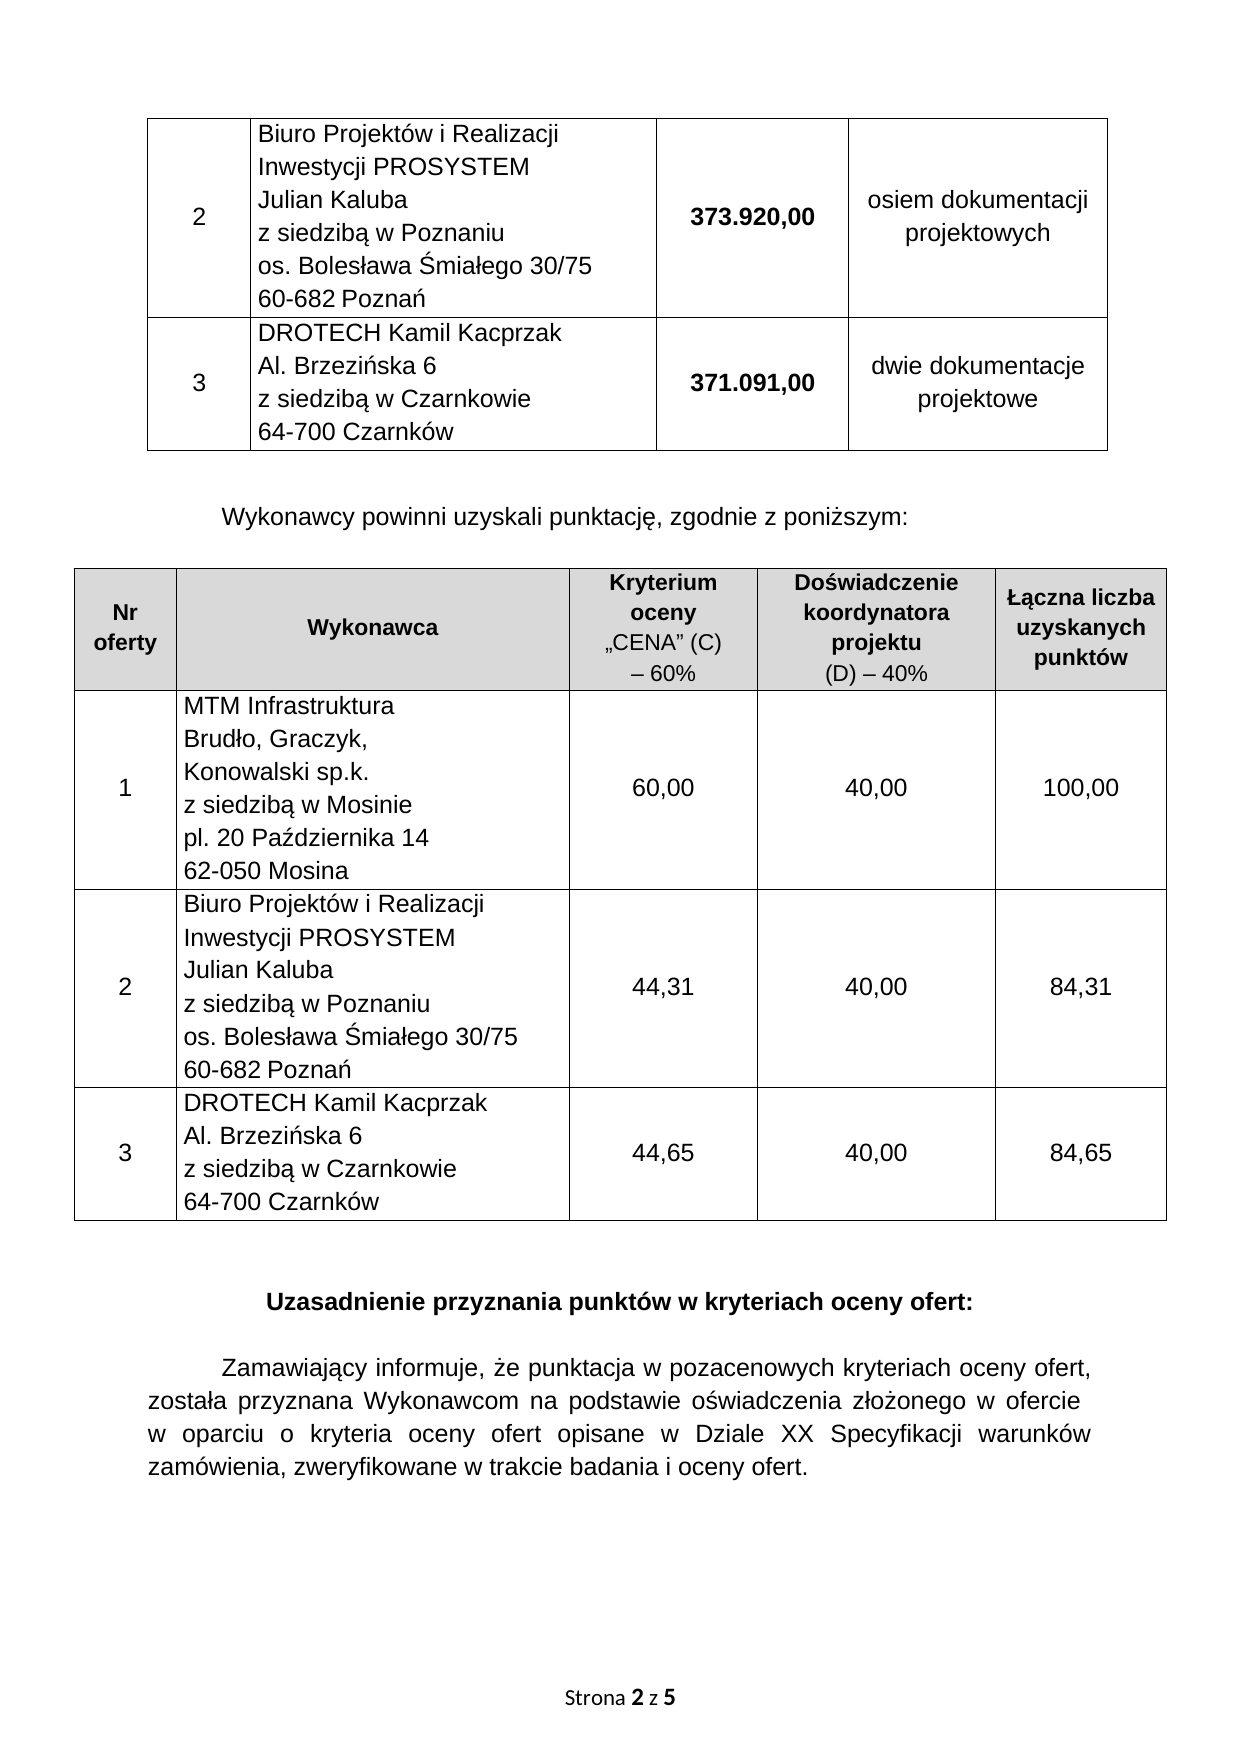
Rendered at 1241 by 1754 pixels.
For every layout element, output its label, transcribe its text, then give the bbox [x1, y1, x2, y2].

table_cell 40,00 [758, 890, 995, 1087]
table_cell 373.920,00 [657, 119, 848, 317]
table_cell 1 [75, 691, 176, 888]
table_cell 2 [148, 119, 250, 317]
table_header Kryterium oceny „CENA” (C) – 60% [570, 569, 757, 690]
table_cell 60,00 [570, 691, 757, 888]
table_cell Biuro Projektów i Realizacji Inwestycji PROSYSTEM Julian Kaluba z siedzibą w Poznaniu os. Bolesława Śmiałego 30/75 60-682 Poznań [251, 119, 656, 317]
table_cell 84,65 [996, 1088, 1166, 1220]
table_cell 44,65 [570, 1088, 757, 1220]
table_cell 3 [148, 318, 250, 450]
table_header Doświadczenie koordynatora projektu (D) – 40% [758, 569, 995, 690]
table_cell 100,00 [996, 691, 1166, 888]
table_cell 2 [75, 890, 176, 1087]
table_cell 3 [75, 1088, 176, 1220]
table_cell 44,31 [570, 890, 757, 1087]
table_header Łączna liczba uzyskanych punktów [996, 569, 1166, 690]
table_cell DROTECH Kamil Kacprzak Al. Brzezińska 6 z siedzibą w Czarnkowie 64-700 Czarnków [177, 1088, 569, 1220]
table_cell Biuro Projektów i Realizacji Inwestycji PROSYSTEM Julian Kaluba z siedzibą w Poznaniu os. Bolesława Śmiałego 30/75 60-682 Poznań [177, 890, 569, 1087]
table_cell MTM Infrastruktura Brudło, Graczyk, Konowalski sp.k. z siedzibą w Mosinie pl. 20 Października 14 62-050 Mosina [177, 691, 569, 888]
text Wykonawcy powinni uzyskali punktację, zgodnie z poniższym: [148, 502, 1093, 531]
table_cell 40,00 [758, 691, 995, 888]
table_cell DROTECH Kamil Kacprzak Al. Brzezińska 6 z siedzibą w Czarnkowie 64-700 Czarnków [251, 318, 656, 450]
table_header Nr oferty [75, 569, 176, 690]
table_cell osiem dokumentacji projektowych [849, 119, 1107, 317]
text Zamawiający informuje, że punktacja w pozacenowych kryteriach oceny ofert, została przyznana Wykonawcom na podstawie oświadczenia złożonego w ofercie w oparciu o kryteria oceny ofert opisane w Dziale XX Specyfikacji warunków zamówienia, zweryfikowane w trakcie badania i oceny ofert. [148, 1448, 1093, 1481]
table_cell 371.091,00 [657, 318, 848, 450]
table_cell 84,31 [996, 890, 1166, 1087]
text Uzasadnienie przyznania punktów w kryteriach oceny ofert: [148, 1287, 1093, 1316]
table_cell dwie dokumentacje projektowe [849, 318, 1107, 450]
table_cell 40,00 [758, 1088, 995, 1220]
text Zamawiający informuje, że punktacja w pozacenowych kryteriach oceny ofert, została przyznana Wykonawcom na podstawie oświadczenia złożonego w ofercie w oparciu o kryteria oceny ofert opisane w Dziale XX Specyfikacji warunków zamówienia, zweryfikowane w trakcie badania i oceny ofert. [148, 1353, 1093, 1419]
table_header Wykonawca [177, 569, 569, 690]
